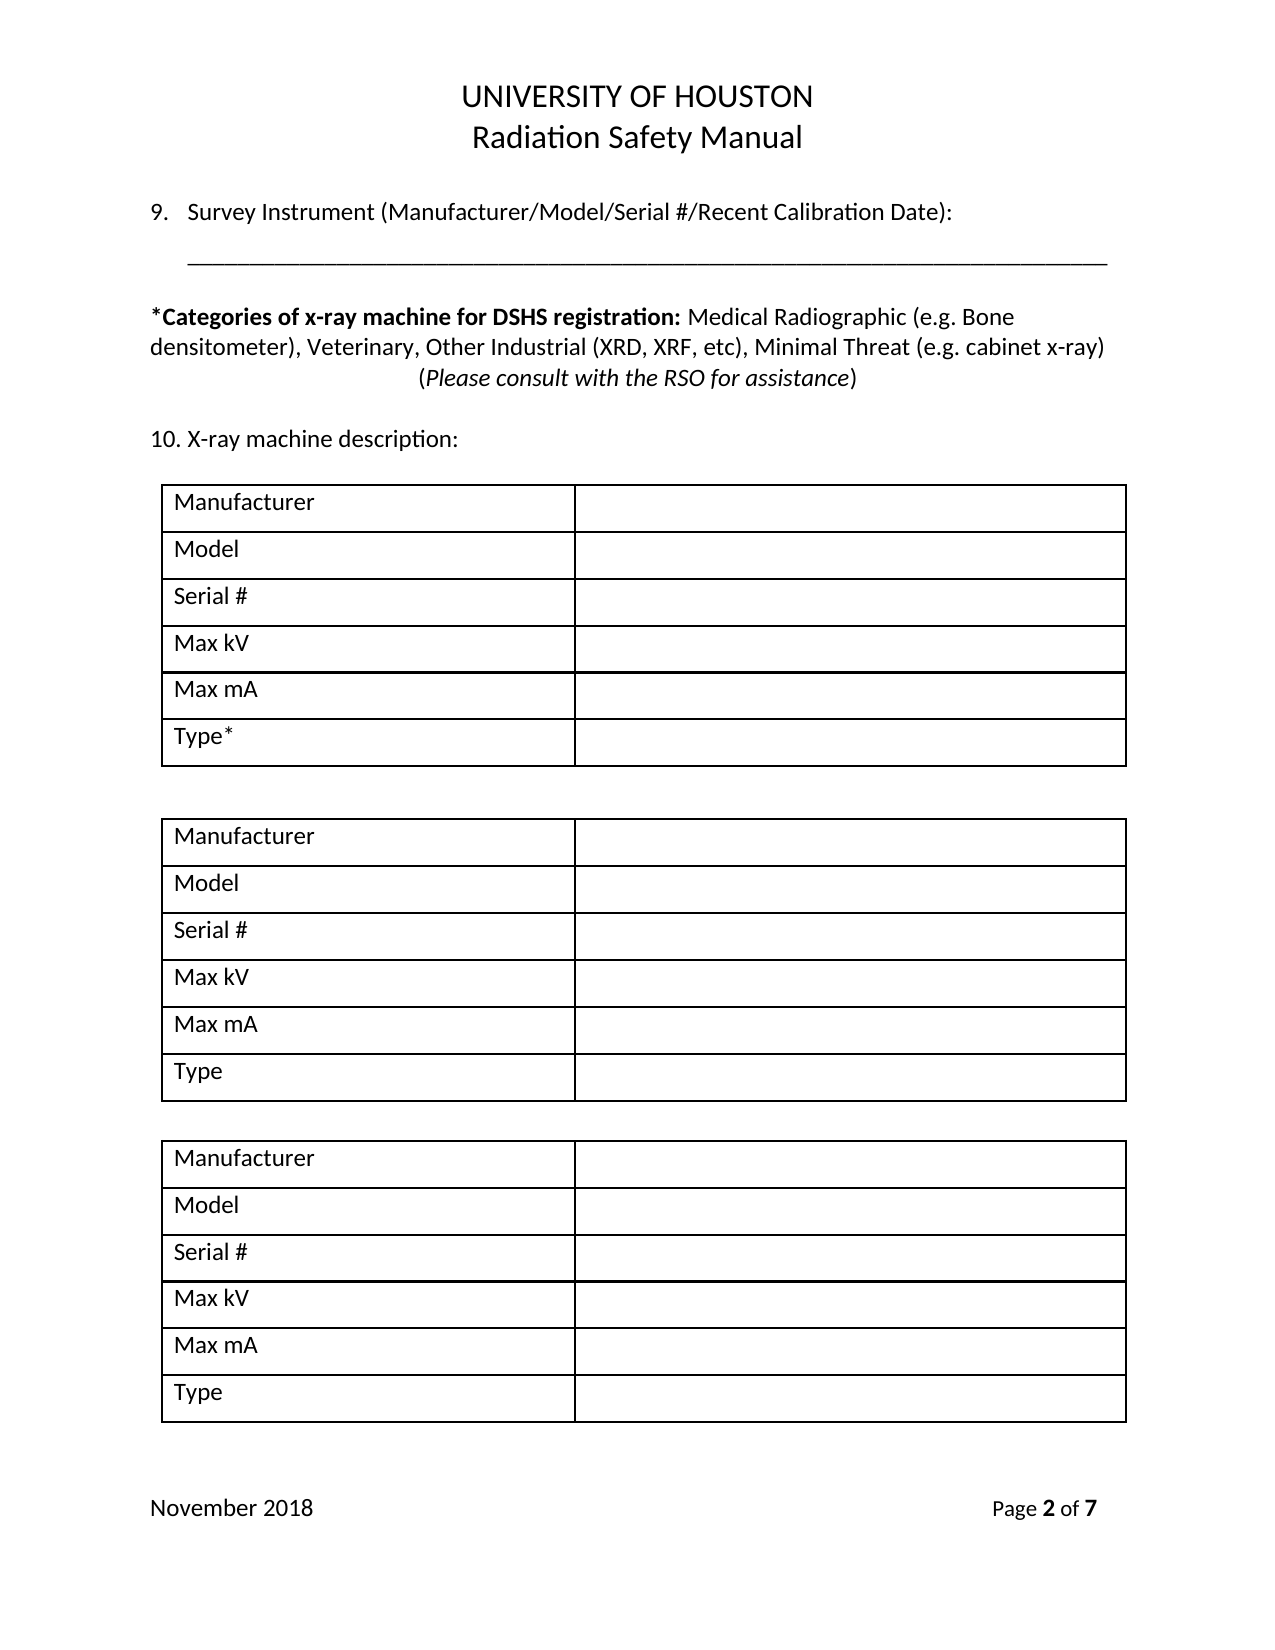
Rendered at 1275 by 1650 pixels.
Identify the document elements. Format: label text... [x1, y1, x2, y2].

table_cell [576, 914, 1125, 959]
table_cell Max mA [163, 1329, 574, 1374]
table_cell [576, 720, 1125, 765]
table_header Manufacturer [163, 486, 574, 531]
table_cell [576, 961, 1125, 1006]
table_cell Model [163, 867, 574, 912]
table_cell Serial # [163, 1236, 574, 1280]
table_cell [576, 1055, 1125, 1099]
table_header [576, 1142, 1125, 1187]
table_cell Max kV [163, 627, 574, 671]
table_cell [576, 1236, 1125, 1280]
table_cell [576, 674, 1125, 718]
text *Categories of x-ray machine for DSHS registration: Medical Radiographic (e.g. Bone densitometer), Veterinary, Other Industrial (XRD, XRF, etc), Minimal Threat (e.g. cabinet x-ray) [150, 301, 1125, 362]
table_cell Model [163, 1189, 574, 1233]
table_cell Model [163, 533, 574, 578]
table_cell Max kV [163, 961, 574, 1006]
table_cell Type* [163, 720, 574, 765]
table_header Manufacturer [163, 1142, 574, 1187]
table_cell [576, 1283, 1125, 1327]
table_cell Max mA [163, 674, 574, 718]
table_cell Max mA [163, 1008, 574, 1053]
table_cell Type [163, 1055, 574, 1099]
list X-ray machine description: [150, 423, 1125, 453]
table_cell Serial # [163, 914, 574, 959]
table_cell [576, 1008, 1125, 1053]
table_cell [576, 580, 1125, 624]
table_cell [576, 1329, 1125, 1374]
table_header [576, 486, 1125, 531]
table_cell [576, 867, 1125, 912]
table_cell [576, 1189, 1125, 1233]
table_header [576, 820, 1125, 865]
table_cell [576, 627, 1125, 671]
text (Please consult with the RSO for assistance) [150, 362, 1125, 392]
list Survey Instrument (Manufacturer/Model/Serial #/Recent Calibration Date): __________________________________________________________________________ [150, 187, 1125, 270]
table_cell Type [163, 1376, 574, 1421]
table_cell Serial # [163, 580, 574, 624]
table_cell [576, 533, 1125, 578]
table_cell [576, 1376, 1125, 1421]
table_header Manufacturer [163, 820, 574, 865]
table_cell Max kV [163, 1283, 574, 1327]
